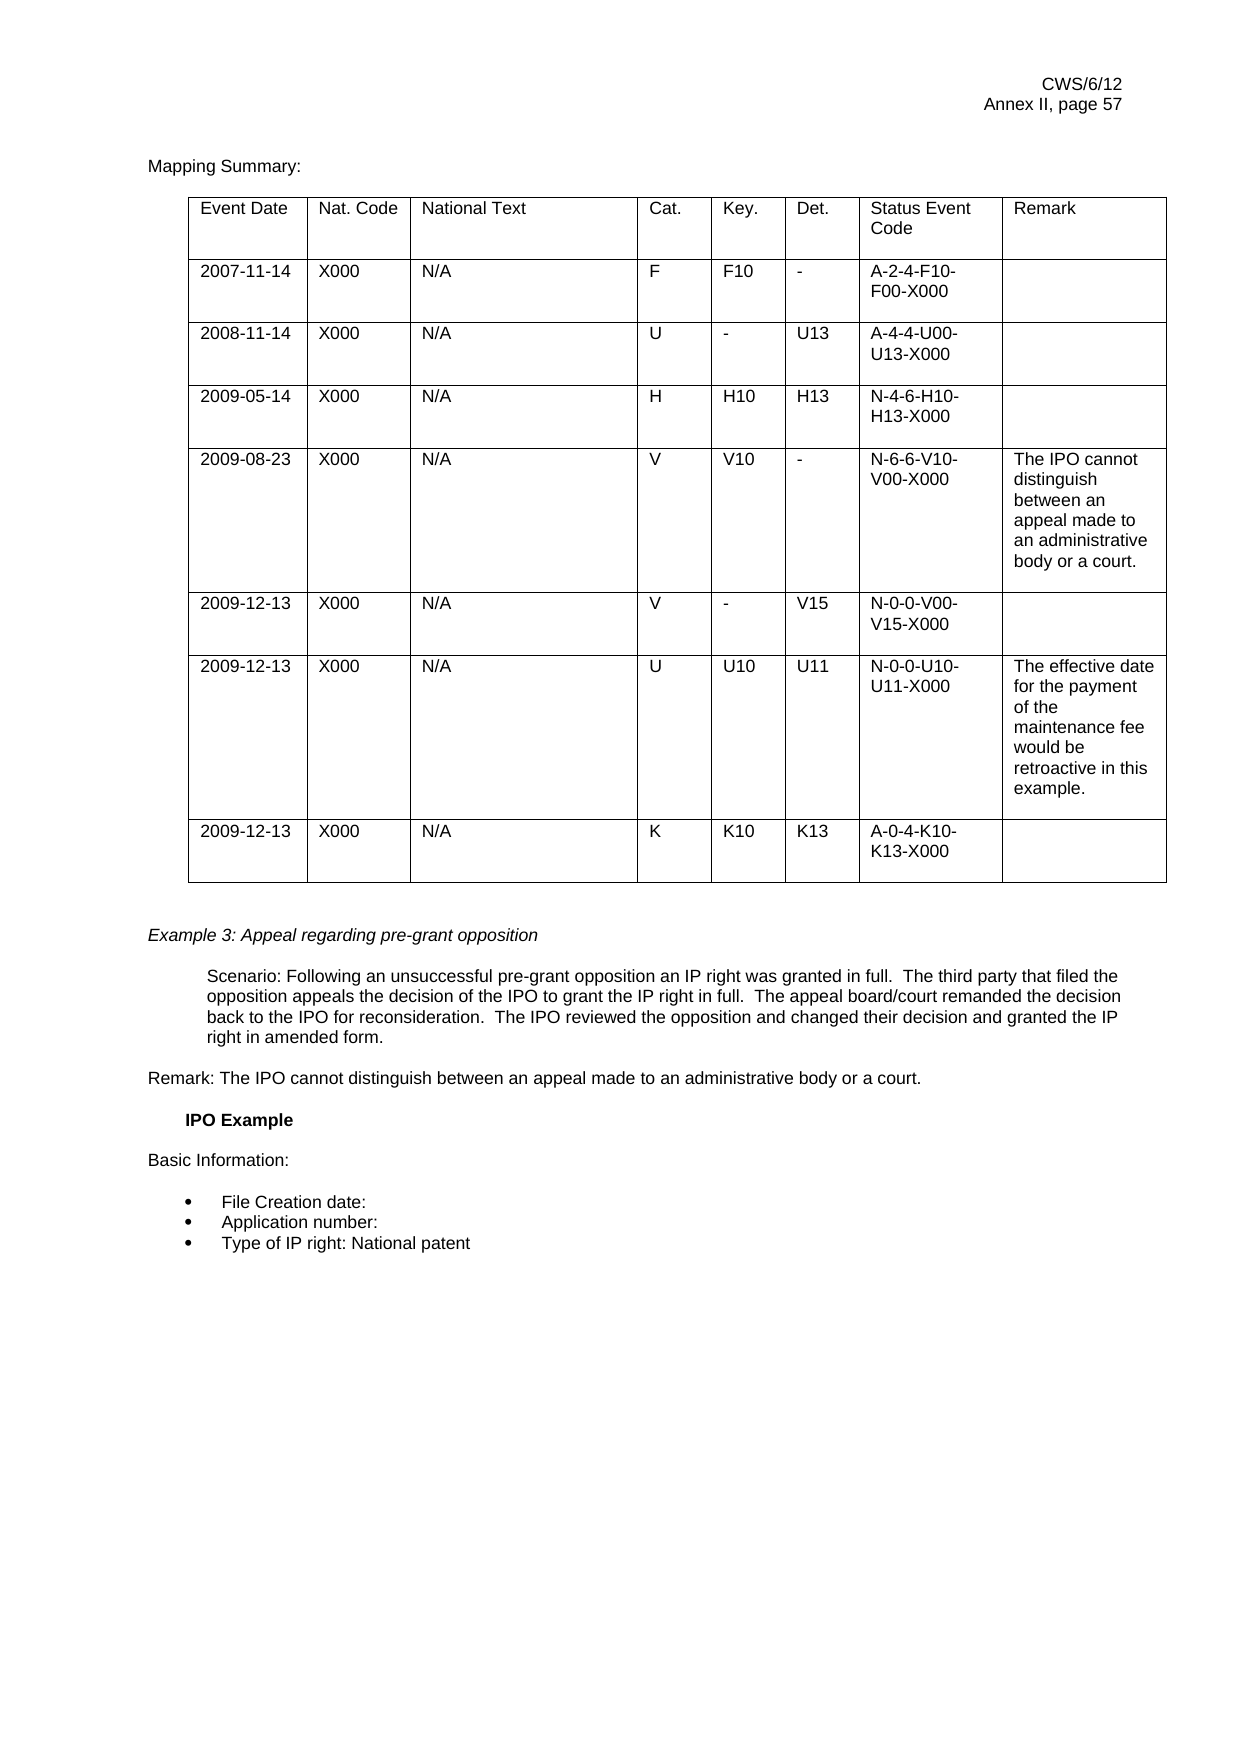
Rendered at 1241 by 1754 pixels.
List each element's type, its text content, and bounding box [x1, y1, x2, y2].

table_cell 2009-12-13 [189, 656, 307, 819]
table_cell N-0-0-V00-V15-X000 [860, 593, 1002, 654]
table_cell N/A [411, 820, 637, 882]
table_cell N/A [411, 449, 637, 592]
table_cell [1003, 386, 1166, 447]
table_header Nat. Code [308, 198, 410, 259]
table_cell 2009-12-13 [189, 593, 307, 654]
table_cell - [786, 449, 859, 592]
list Application number: [185, 1212, 1122, 1232]
table_cell [1003, 593, 1166, 654]
list File Creation date: [185, 1191, 1122, 1212]
table_cell N-0-0-U10-U11-X000 [860, 656, 1002, 819]
subtitle Example 3: Appeal regarding pre-grant opposition [148, 924, 1122, 945]
table_cell K13 [786, 820, 859, 882]
table_cell X000 [308, 323, 410, 385]
table_cell A-4-4-U00-U13-X000 [860, 323, 1002, 385]
table_cell - [712, 323, 785, 385]
table_cell V [638, 449, 711, 592]
table_cell - [786, 260, 859, 322]
table_cell U11 [786, 656, 859, 819]
table_cell N/A [411, 593, 637, 654]
table_cell X000 [308, 386, 410, 447]
table_cell V10 [712, 449, 785, 592]
table_cell A-0-4-K10-K13-X000 [860, 820, 1002, 882]
table_cell H13 [786, 386, 859, 447]
table_cell N-4-6-H10-H13-X000 [860, 386, 1002, 447]
table_cell F10 [712, 260, 785, 322]
table_cell 2009-05-14 [189, 386, 307, 447]
table_cell [1003, 820, 1166, 882]
text Scenario: Following an unsuccessful pre-grant opposition an IP right was granted in full. The third party that filed the opposition appeals the decision of the IPO to grant the IP right in full. The appeal board/court remanded the decision back to the IPO for reconsideration. The IPO reviewed the opposition and changed their decision and granted the IP right in amended form. [207, 966, 1122, 1047]
table_cell A-2-4-F10-F00-X000 [860, 260, 1002, 322]
table_cell 2007-11-14 [189, 260, 307, 322]
table_cell 2009-12-13 [189, 820, 307, 882]
table_cell V15 [786, 593, 859, 654]
table_cell U [638, 323, 711, 385]
table_cell U13 [786, 323, 859, 385]
table_header National Text [411, 198, 637, 259]
table_cell The effective date for the payment of the maintenance fee would be retroactive in this example. [1003, 656, 1166, 819]
text Remark: The IPO cannot distinguish between an appeal made to an administrative body or a court. [148, 1068, 1122, 1088]
table_header Remark [1003, 198, 1166, 259]
table_header Status Event Code [860, 198, 1002, 259]
table_cell 2009-08-23 [189, 449, 307, 592]
table_cell The IPO cannot distinguish between an appeal made to an administrative body or a court. [1003, 449, 1166, 592]
table_cell 2008-11-14 [189, 323, 307, 385]
table_cell F [638, 260, 711, 322]
table_cell [1003, 260, 1166, 322]
table_cell - [712, 593, 785, 654]
table_cell X000 [308, 656, 410, 819]
table_cell [1003, 323, 1166, 385]
table_cell K10 [712, 820, 785, 882]
table_cell K [638, 820, 711, 882]
table_header Key. [712, 198, 785, 259]
table_cell H [638, 386, 711, 447]
list Type of IP right: National patent [185, 1232, 1122, 1253]
table_cell U [638, 656, 711, 819]
text Mapping Summary: [148, 155, 1122, 176]
table_header Event Date [189, 198, 307, 259]
table_cell U10 [712, 656, 785, 819]
table_cell H10 [712, 386, 785, 447]
table_header Det. [786, 198, 859, 259]
table_cell X000 [308, 260, 410, 322]
table_cell V [638, 593, 711, 654]
table_cell N/A [411, 323, 637, 385]
table_cell X000 [308, 820, 410, 882]
table_cell N/A [411, 656, 637, 819]
table_cell N/A [411, 386, 637, 447]
text IPO Example [185, 1109, 1122, 1130]
table_cell X000 [308, 449, 410, 592]
table_cell X000 [308, 593, 410, 654]
table_cell N/A [411, 260, 637, 322]
text Basic Information: [148, 1150, 1122, 1171]
table_cell N-6-6-V10-V00-X000 [860, 449, 1002, 592]
table_header Cat. [638, 198, 711, 259]
